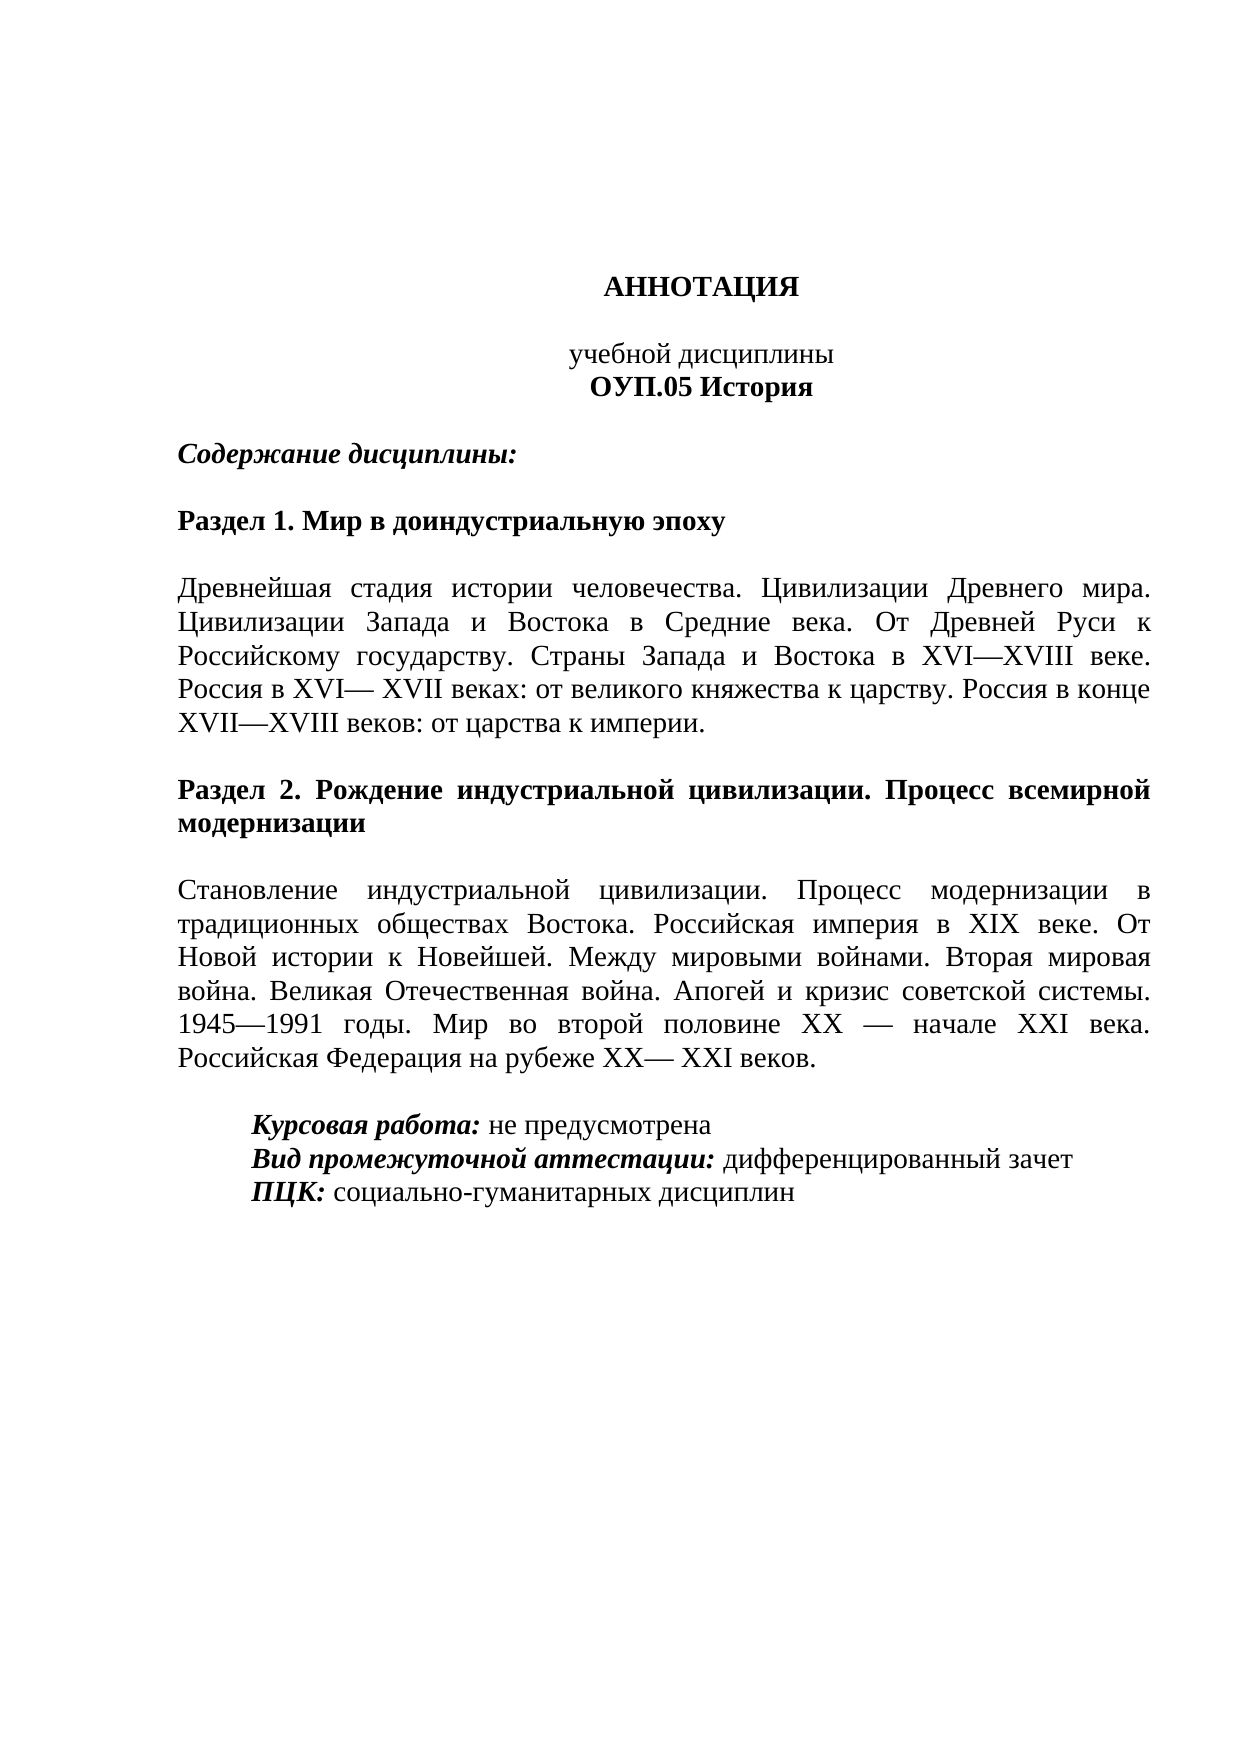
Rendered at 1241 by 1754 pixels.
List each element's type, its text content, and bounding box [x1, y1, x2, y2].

text АННОТАЦИЯ [177, 269, 1152, 302]
text учебной дисциплины [177, 336, 1152, 369]
text ОУП.05 История [177, 369, 1152, 403]
text Содержание дисциплины: [177, 436, 1152, 470]
text Курсовая работа: не предусмотрена [177, 1107, 1152, 1141]
text Становление индустриальной цивилизации. Процесс модернизации в традиционных обществах Востока. Российская империя в ХIХ веке. От Новой истории к Новейшей. Между мировыми войнами. Вторая мировая война. Великая Отечественная война. Апогей и кризис советской системы. 1945—1991 годы. Мир во второй половине ХХ — начале ХХI века. Российская Федерация на рубеже ХХ— ХХI веков. [177, 872, 1152, 1074]
text Раздел 1. Мир в доиндустриальную эпоху [177, 503, 1152, 537]
text Древнейшая стадия истории человечества. Цивилизации Древнего мира. Цивилизации Запада и Востока в Средние века. От Древней Руси к Российскому государству. Страны Запада и Востока в ХVI—ХVIII веке. Россия в ХVI— ХVII веках: от великого княжества к царству. Россия в конце ХVII—ХVIII веков: от царства к империи. [177, 571, 1152, 738]
text Вид промежуточной аттестации: дифференцированный зачет [177, 1141, 1152, 1174]
text ПЦК: социально-гуманитарных дисциплин [177, 1174, 1152, 1208]
text Раздел 2. Рождение индустриальной цивилизации. Процесс всемирной модернизации [177, 772, 1152, 839]
